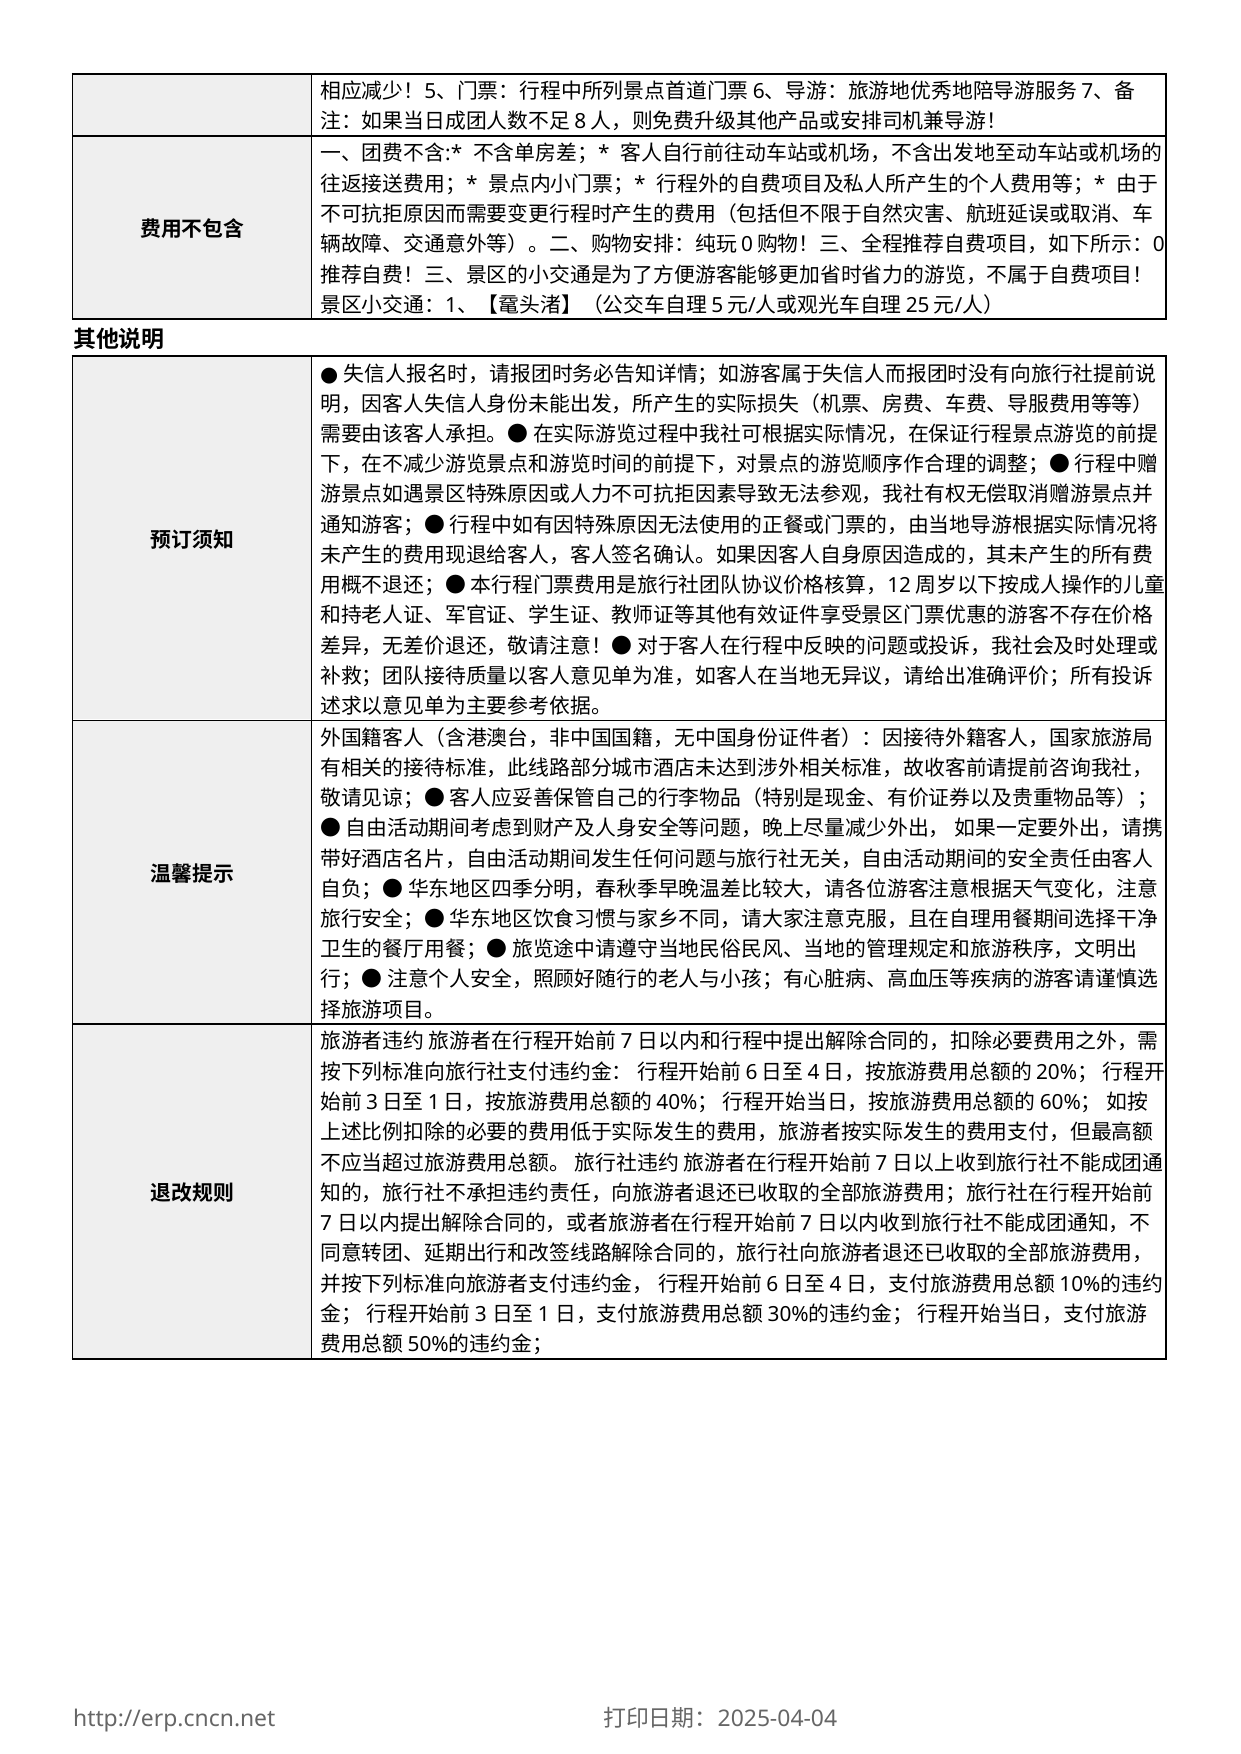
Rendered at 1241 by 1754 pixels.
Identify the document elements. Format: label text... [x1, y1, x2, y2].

table_cell 外国籍客人（含港澳台，非中国国籍，无中国身份证件者）：因接待外籍客人，国家旅游局有相关的接待标准，此线路部分城市酒店未达到涉外相关标准，故收客前请提前咨询我社，敬请见谅； [312, 721, 1165, 1023]
table_header ● 失信人报名时，请报团时务必告知详情；如游客属于失信人而报团时没有向旅行社提前说明，因客人失信人身份未能出发，所产生的实际损失（机票、房费、车费、导服费用等等）需要由该客人承担。 [312, 357, 1165, 719]
table_header 费用包含 [73, 75, 311, 135]
table_cell 退改规则 [73, 1025, 311, 1358]
table_cell 费用不包含 [73, 137, 311, 318]
table_header 预订须知 [73, 357, 311, 719]
text 其他说明 [73, 321, 1167, 354]
table_cell 一、团费不含: [312, 137, 1165, 318]
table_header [312, 75, 1165, 135]
table_cell 温馨提示 [73, 721, 311, 1023]
table_cell 旅游者违约 旅游者在行程开始前7 日以内和行程中提出解除合同的，扣除必要费用之外，需按下列标准向旅行社支付违约金： 行程开始前6日至4日，按旅游费用总额的20%； 行程开始前3日至1日，按旅游费用总额的40%； 行程开始当日，按旅游费用总额的60%； 如按上述比例扣除的必要的费用低于实际发生的费用，旅游者按实际发生的费用支付，但最高额不应当超过旅游费用总额。 旅行社违约 旅游者在行程开始前7 日以上收到旅行社不能成团通知的，旅行社不承担违约责任，向旅游者退还已收取的全部旅游费用；旅行社在行程开始前7 日以内提出解除合同的，或者旅游者在行程开始前7 日以内收到旅行社不能成团通知，不同意转团、延期出行和改签线路解除合同的，旅行社向旅游者退还已收取的全部旅游费用，并按下列标准向旅游者支付违约金， 行程开始前6 日至4 日，支付旅游费用总额10%的违约金； 行程开始前3 日至1 日，支付旅游费用总额30%的违约金； 行程开始当日，支付旅游费用总额50%的违约金； [312, 1025, 1165, 1358]
